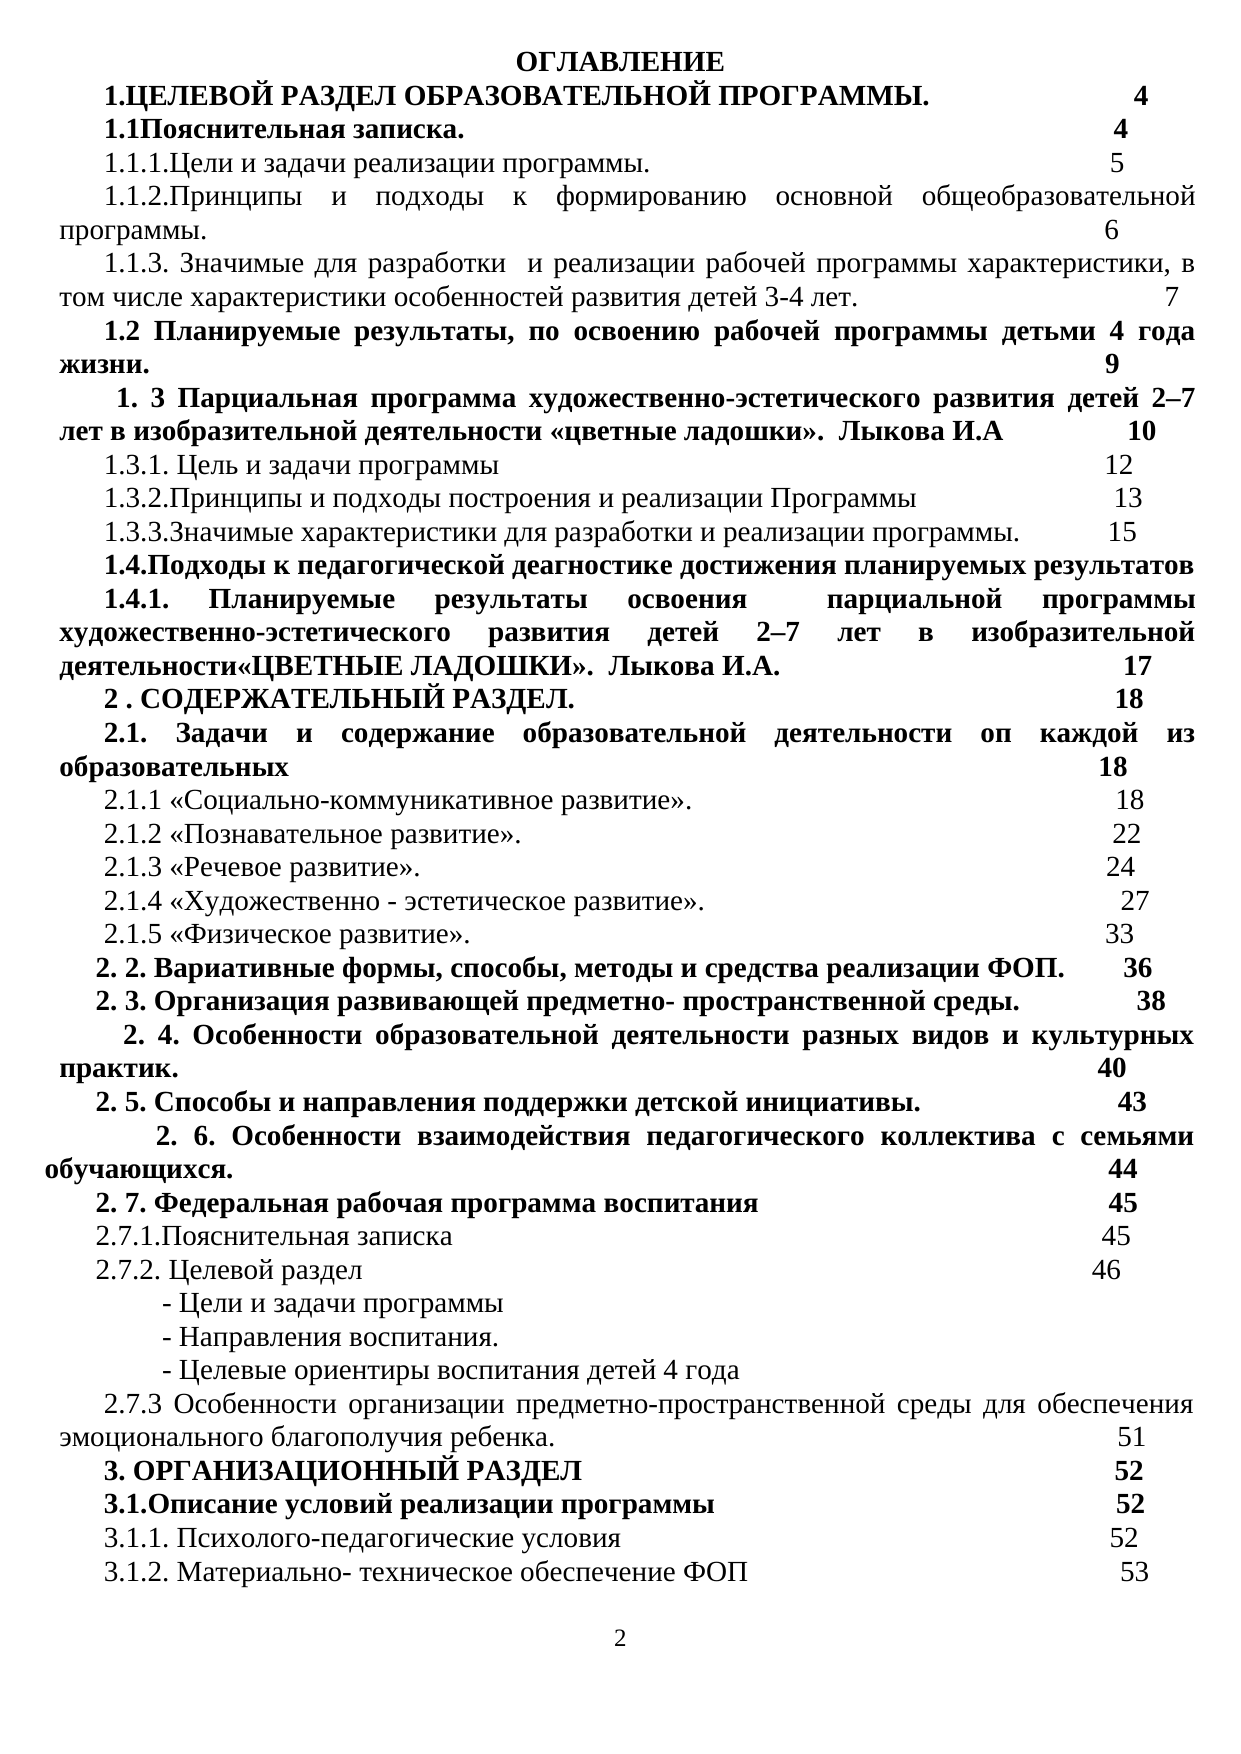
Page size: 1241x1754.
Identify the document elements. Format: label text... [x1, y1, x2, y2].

text - Целевые ориентиры воспитания детей 4 года [59, 1352, 1196, 1386]
text 2.1. Задачи и содержание образовательной деятельности оп каждой из образовательных 18 [59, 715, 1196, 782]
text 3.1.1. Психолого-педагогические условия 52 [59, 1520, 1196, 1554]
text 3. ОРГАНИЗАЦИОННЫЙ РАЗДЕЛ 52 [59, 1453, 1196, 1487]
text - Цели и задачи программы [59, 1285, 1196, 1319]
text 2.7.3 Особенности организации предметно-пространственной среды для обеспечения эмоционального благополучия ребенка. 51 [59, 1386, 1194, 1453]
text 2.7.1.Пояснительная записка 45 [44, 1218, 1196, 1252]
text 1.1.3. Значимые для разработки и реализации рабочей программы характеристики, в том числе характеристики особенностей развития детей 3-4 лет. 7 [59, 246, 1196, 313]
text 1.1Пояснительная записка. 4 [59, 111, 1196, 145]
text 2. 2. Вариативные формы, способы, методы и средства реализации ФОП. 36 [44, 950, 1196, 983]
text ОГЛАВЛЕНИЕ [44, 44, 1196, 78]
text 3.1.Описание условий реализации программы 52 [59, 1487, 1196, 1520]
text 2 . СОДЕРЖАТЕЛЬНЫЙ РАЗДЕЛ. 18 [59, 682, 1196, 715]
text 1. 3 Парциальная программа художественно-эстетического развития детей 2–7 лет в изобразительной деятельности «цветные ладошки». Лыкова И.А 10 [59, 380, 1196, 447]
text 2. 6. Особенности взаимодействия педагогического коллектива с семьями обучающихся. 44 [44, 1118, 1196, 1185]
text 2.1.2 «Познавательное развитие». 22 [59, 816, 1196, 849]
text 1.3.1. Цель и задачи программы 12 [59, 447, 1196, 480]
text 1.ЦЕЛЕВОЙ РАЗДЕЛ ОБРАЗОВАТЕЛЬНОЙ ПРОГРАММЫ. 4 [59, 78, 1196, 111]
text 2. 7. Федеральная рабочая программа воспитания 45 [44, 1185, 1196, 1218]
text 2.1.1 «Социально-коммуникативное развитие». 18 [59, 782, 1196, 816]
text - Направления воспитания. [59, 1319, 1196, 1352]
text 1.3.2.Принципы и подходы построения и реализации Программы 13 [59, 480, 1196, 514]
text 2. 5. Способы и направления поддержки детской инициативы. 43 [44, 1084, 1196, 1118]
text 2.1.4 «Художественно - эстетическое развитие». 27 [59, 883, 1196, 916]
text 1.4.Подходы к педагогической деагностике достижения планируемых результатов [59, 547, 1196, 581]
text 1.1.2.Принципы и подходы к формированию основной общеобразовательной программы. 6 [59, 178, 1196, 246]
text 1.3.3.Значимые характеристики для разработки и реализации программы. 15 [59, 514, 1196, 547]
text 2.1.3 «Речевое развитие». 24 [59, 849, 1196, 883]
text 2.1.5 «Физическое развитие». 33 [59, 916, 1196, 950]
text 1.2 Планируемые результаты, по освоению рабочей программы детьми 4 года жизни. 9 [59, 313, 1196, 380]
text 2. 4. Особенности образовательной деятельности разных видов и культурных практик. 40 [59, 1017, 1196, 1084]
text 2. 3. Организация развивающей предметно- пространственной среды. 38 [44, 983, 1196, 1017]
text 3.1.2. Материально- техническое обеспечение ФОП 53 [59, 1554, 1196, 1587]
text 1.4.1. Планируемые результаты освоения парциальной программы художественно-эстетического развития детей 2–7 лет в изобразительной деятельности«ЦВЕТНЫЕ ЛАДОШКИ». Лыкова И.А. 17 [59, 581, 1196, 682]
text 1.1.1.Цели и задачи реализации программы. 5 [59, 145, 1196, 178]
text 2.7.2. Целевой раздел 46 [44, 1252, 1196, 1285]
